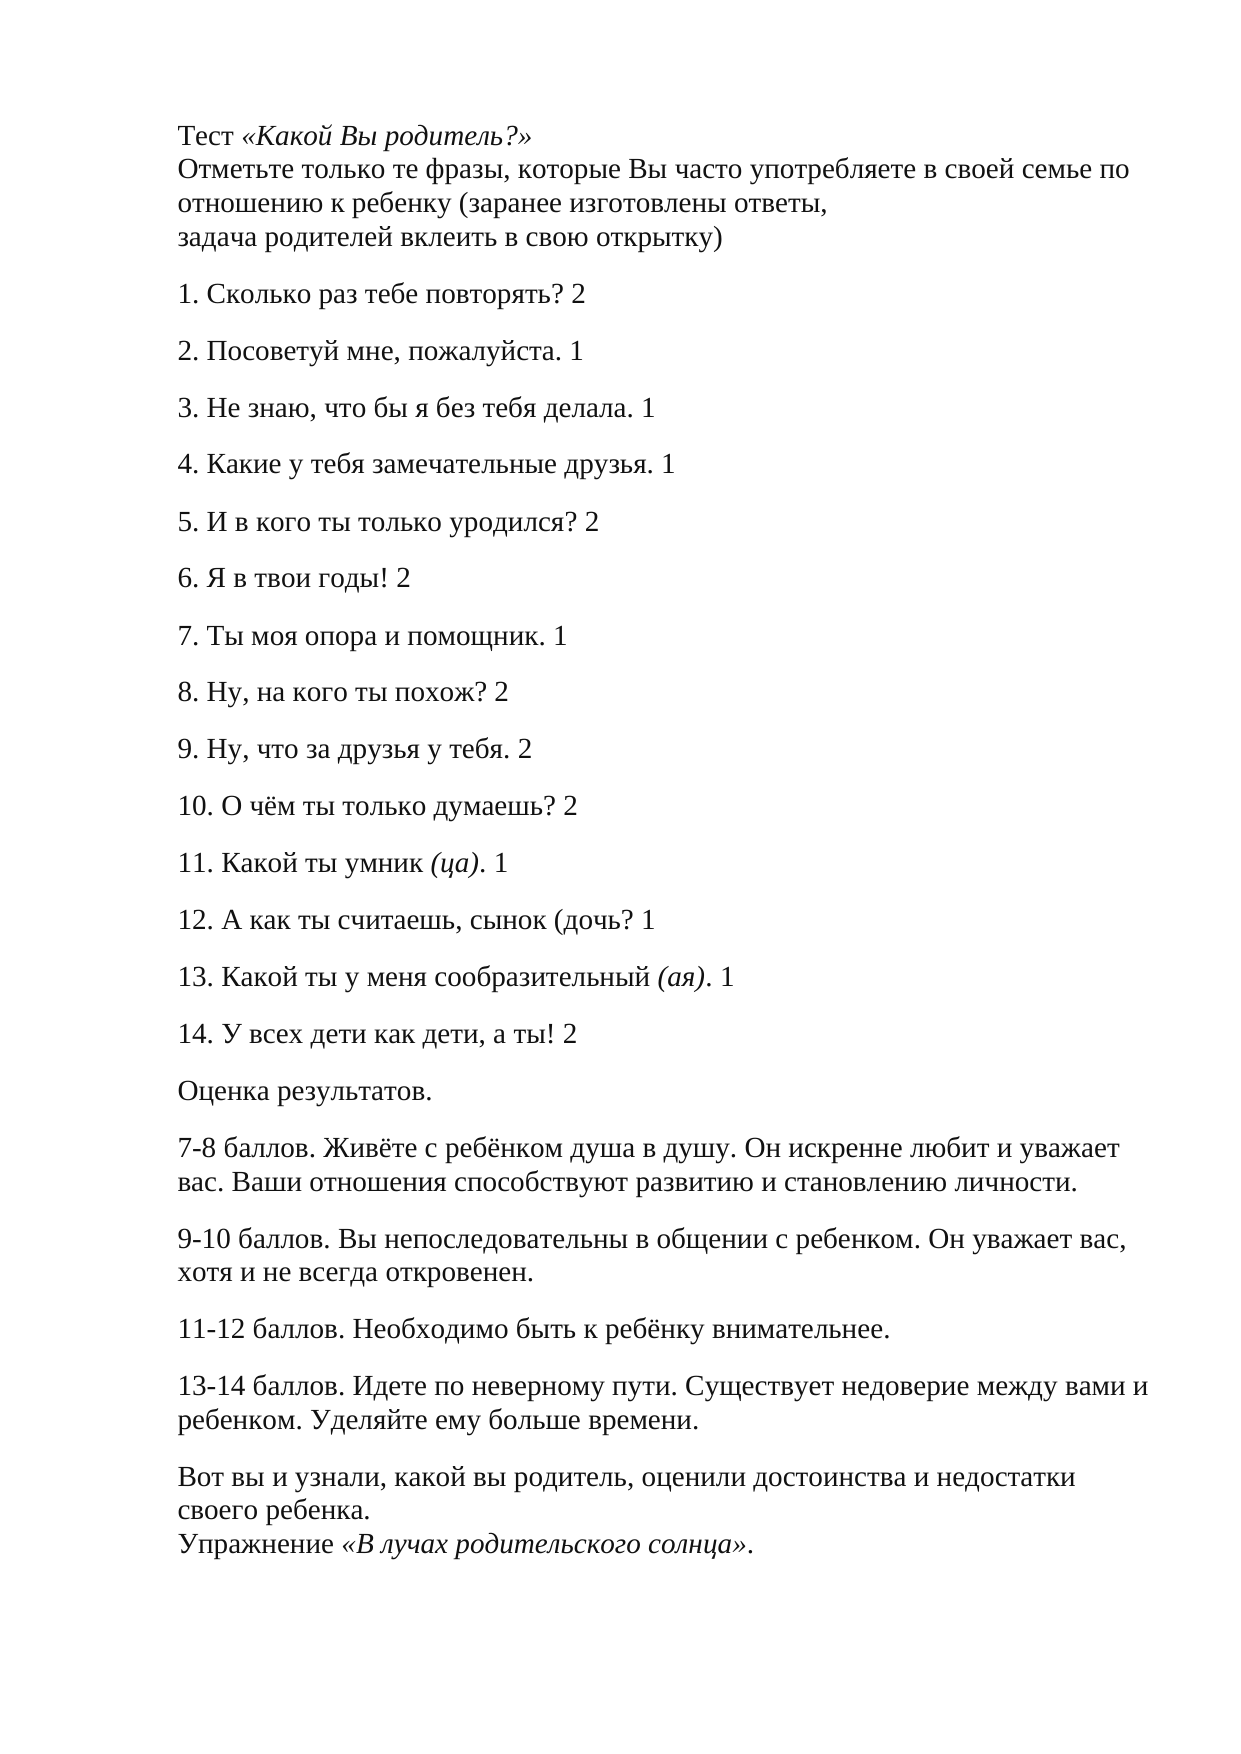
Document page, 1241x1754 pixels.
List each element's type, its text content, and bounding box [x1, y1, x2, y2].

text 14. У всех дети как дети, а ты! 2 [177, 1016, 1152, 1050]
text 7. Ты моя опора и помощник. 1 [177, 618, 1152, 651]
text 12. А как ты считаешь, сынок (дочь? 1 [177, 902, 1152, 936]
text Оценка результатов. [177, 1073, 1152, 1107]
text 2. Посоветуй мне, пожалуйста. 1 [177, 333, 1152, 366]
text Отметьте только те фразы, которые Вы часто употребляете в своей семье по отношению к ребенку (заранее изготовлены ответы, задача родителей вклеить в свою открытку) [177, 152, 1152, 252]
text 13. Какой ты у меня сообразительный (ая). 1 [177, 959, 1152, 993]
text 13-14 баллов. Идете по неверному пути. Существует недоверие между вами и ребенком. Уделяйте ему больше времени. [177, 1368, 1152, 1436]
text Вот вы и узнали, какой вы родитель, оценили достоинства и недостатки своего ребенка. [177, 1459, 1152, 1526]
text 11. Какой ты умник (ца). 1 [177, 846, 1152, 879]
text 4. Какие у тебя замечательные друзья. 1 [177, 447, 1152, 480]
text Тест «Какой Вы родитель?» [177, 118, 1152, 152]
text 9. Ну, что за друзья у тебя. 2 [177, 732, 1152, 765]
text 11-12 баллов. Необходимо быть к ребёнку внимательнее. [177, 1311, 1152, 1345]
text 7-8 баллов. Живёте с ребёнком душа в душу. Он искренне любит и уважает вас. Ваши отношения способствуют развитию и становлению личности. [177, 1130, 1152, 1197]
text 6. Я в твои годы! 2 [177, 561, 1152, 594]
text 5. И в кого ты только уродился? 2 [177, 504, 1152, 537]
text 9-10 баллов. Вы непоследовательны в общении с ребенком. Он уважает вас, хотя и не всегда откровенен. [177, 1221, 1152, 1288]
text 1. Сколько раз тебе повторять? 2 [177, 276, 1152, 309]
text 3. Не знаю, что бы я без тебя делала. 1 [177, 390, 1152, 423]
text 8. Ну, на кого ты похож? 2 [177, 674, 1152, 708]
text Упражнение «В лучах родительского солнца». [177, 1526, 1152, 1559]
text 10. О чём ты только думаешь? 2 [177, 788, 1152, 822]
